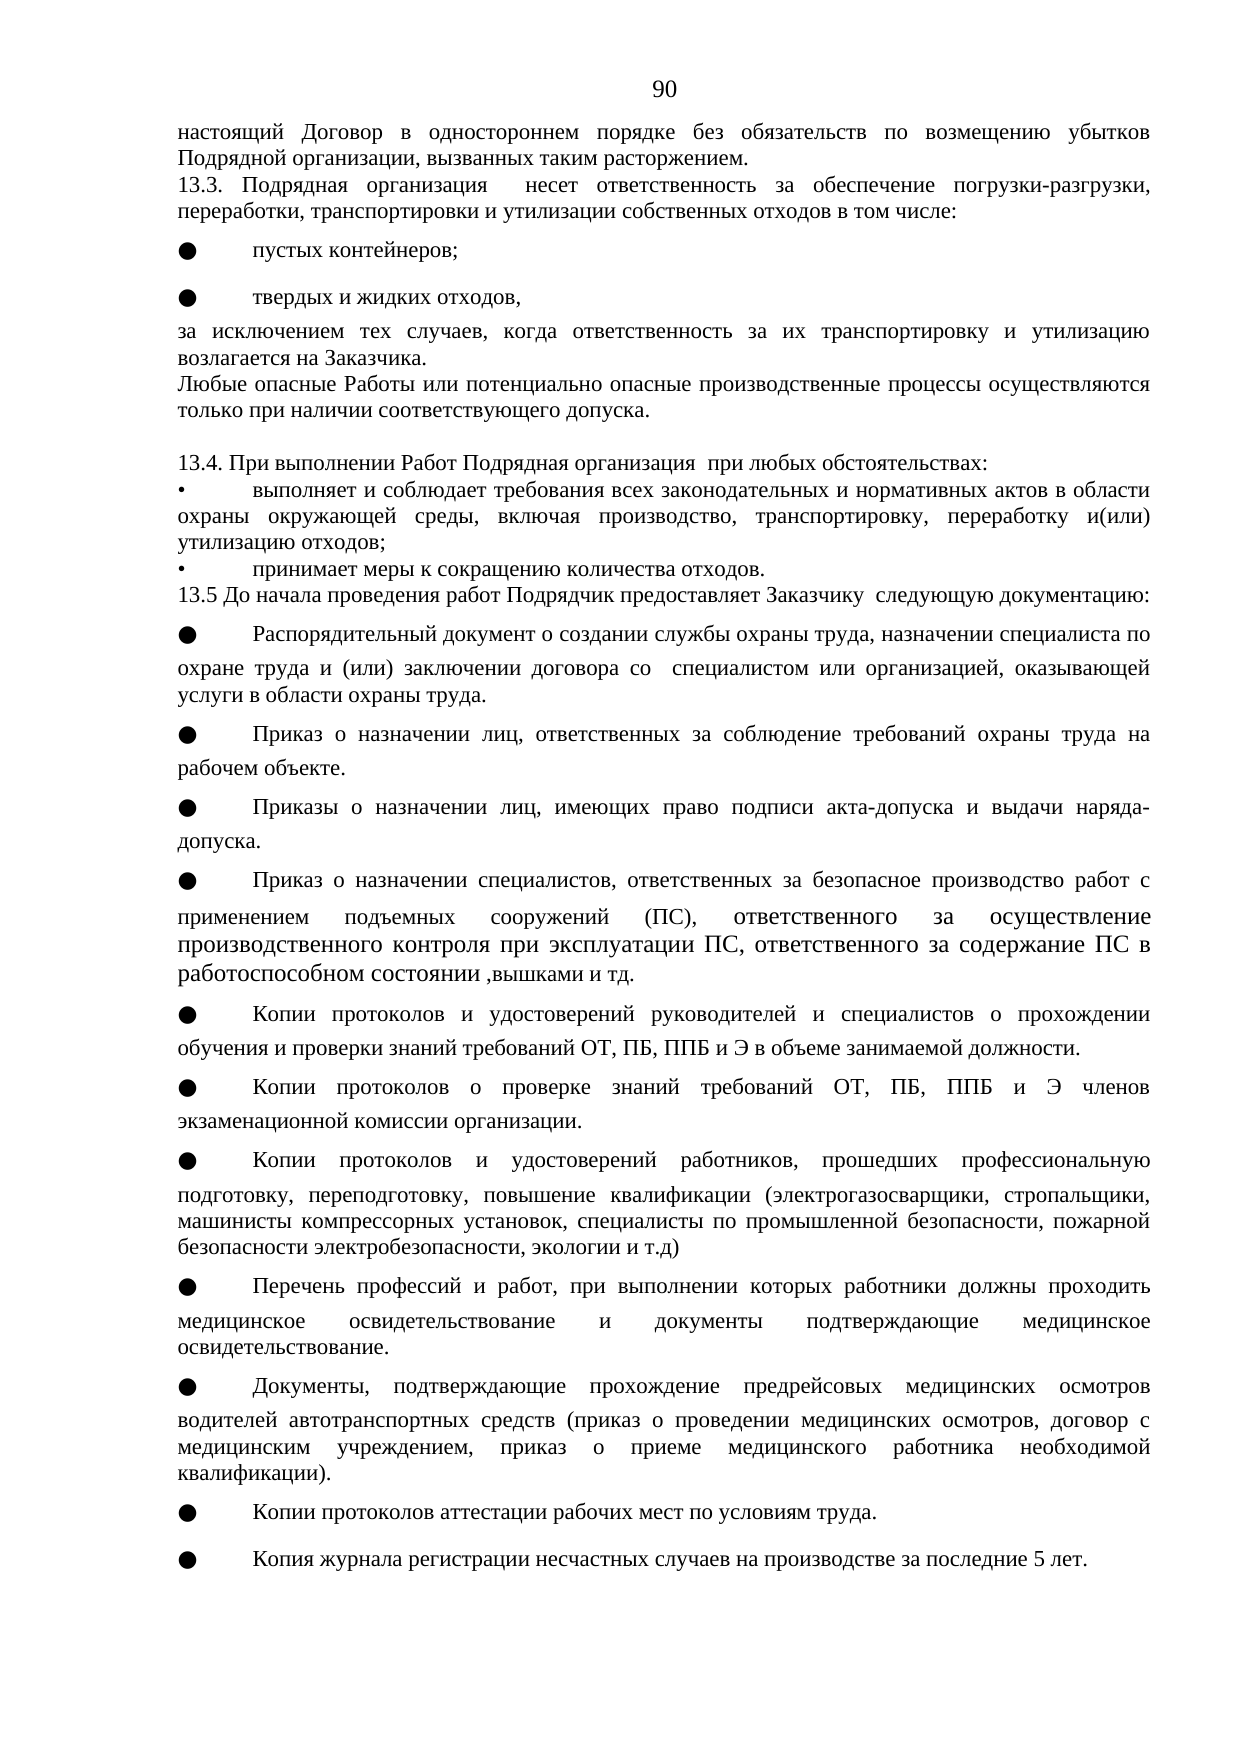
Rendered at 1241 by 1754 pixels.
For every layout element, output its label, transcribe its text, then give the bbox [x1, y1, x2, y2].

list Копии протоколов о проверке знаний требований ОТ, ПБ, ППБ и Э членов экзаменационной комиссии организации. [177, 1060, 1152, 1134]
text Любые опасные Работы или потенциально опасные производственные процессы осуществляются только при наличии соответствующего допуска. [177, 370, 1152, 423]
list Копии протоколов и удостоверений руководителей и специалистов о прохождении обучения и проверки знаний требований ОТ, ПБ, ППБ и Э в объеме занимаемой должности. [177, 987, 1152, 1060]
list Распорядительный документ о создании службы охраны труда, назначении специалиста по охране труда и (или) заключении договора со специалистом или организацией, оказывающей услуги в области охраны труда. [177, 607, 1152, 707]
list твердых и жидких отходов, [177, 271, 1152, 317]
list Копии протоколов аттестации рабочих мест по условиям труда. [177, 1485, 1152, 1532]
list Приказы о назначении лиц, имеющих право подписи акта-допуска и выдачи наряда-допуска. [177, 780, 1152, 854]
text 13.5 До начала проведения работ Подрядчик предоставляет Заказчику следующую документацию: [177, 581, 1152, 607]
list Приказ о назначении специалистов, ответственных за безопасное производство работ с применением подъемных сооружений (ПС), ответственного за осуществление производственного контроля при эксплуатации ПС, ответственного за содержание ПС в работоспособном состоянии ,вышками и тд. [177, 854, 1152, 987]
text 13.3. Подрядная организация несет ответственность за обеспечение погрузки-разгрузки, переработки, транспортировки и утилизации собственных отходов в том числе: [177, 171, 1152, 223]
text • принимает меры к сокращению количества отходов. [177, 555, 1152, 581]
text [177, 118, 1152, 171]
text • выполняет и соблюдает требования всех законодательных и нормативных актов в области охраны окружающей среды, включая производство, транспортировку, переработку и(или) утилизацию отходов; [177, 476, 1152, 555]
list Перечень профессий и работ, при выполнении которых работники должны проходить медицинское освидетельствование и документы подтверждающие медицинское освидетельствование. [177, 1260, 1152, 1359]
text 13.4. При выполнении Работ Подрядная организация при любых обстоятельствах: [177, 449, 1152, 476]
list пустых контейнеров; [177, 223, 1152, 271]
list Копия журнала регистрации несчастных случаев на производстве за последние 5 лет. [177, 1532, 1152, 1579]
text за исключением тех случаев, когда ответственность за их транспортировку и утилизацию возлагается на Заказчика. [177, 317, 1152, 370]
list Копии протоколов и удостоверений работников, прошедших профессиональную подготовку, переподготовку, повышение квалификации (электрогазосварщики, стропальщики, машинисты компрессорных установок, специалисты по промышленной безопасности, пожарной безопасности электробезопасности, экологии и т.д) [177, 1134, 1152, 1260]
list Документы, подтверждающие прохождение предрейсовых медицинских осмотров водителей автотранспортных средств (приказ о проведении медицинских осмотров, договор с медицинским учреждением, приказ о приеме медицинского работника необходимой квалификации). [177, 1359, 1152, 1485]
list Приказ о назначении лиц, ответственных за соблюдение требований охраны труда на рабочем объекте. [177, 707, 1152, 780]
